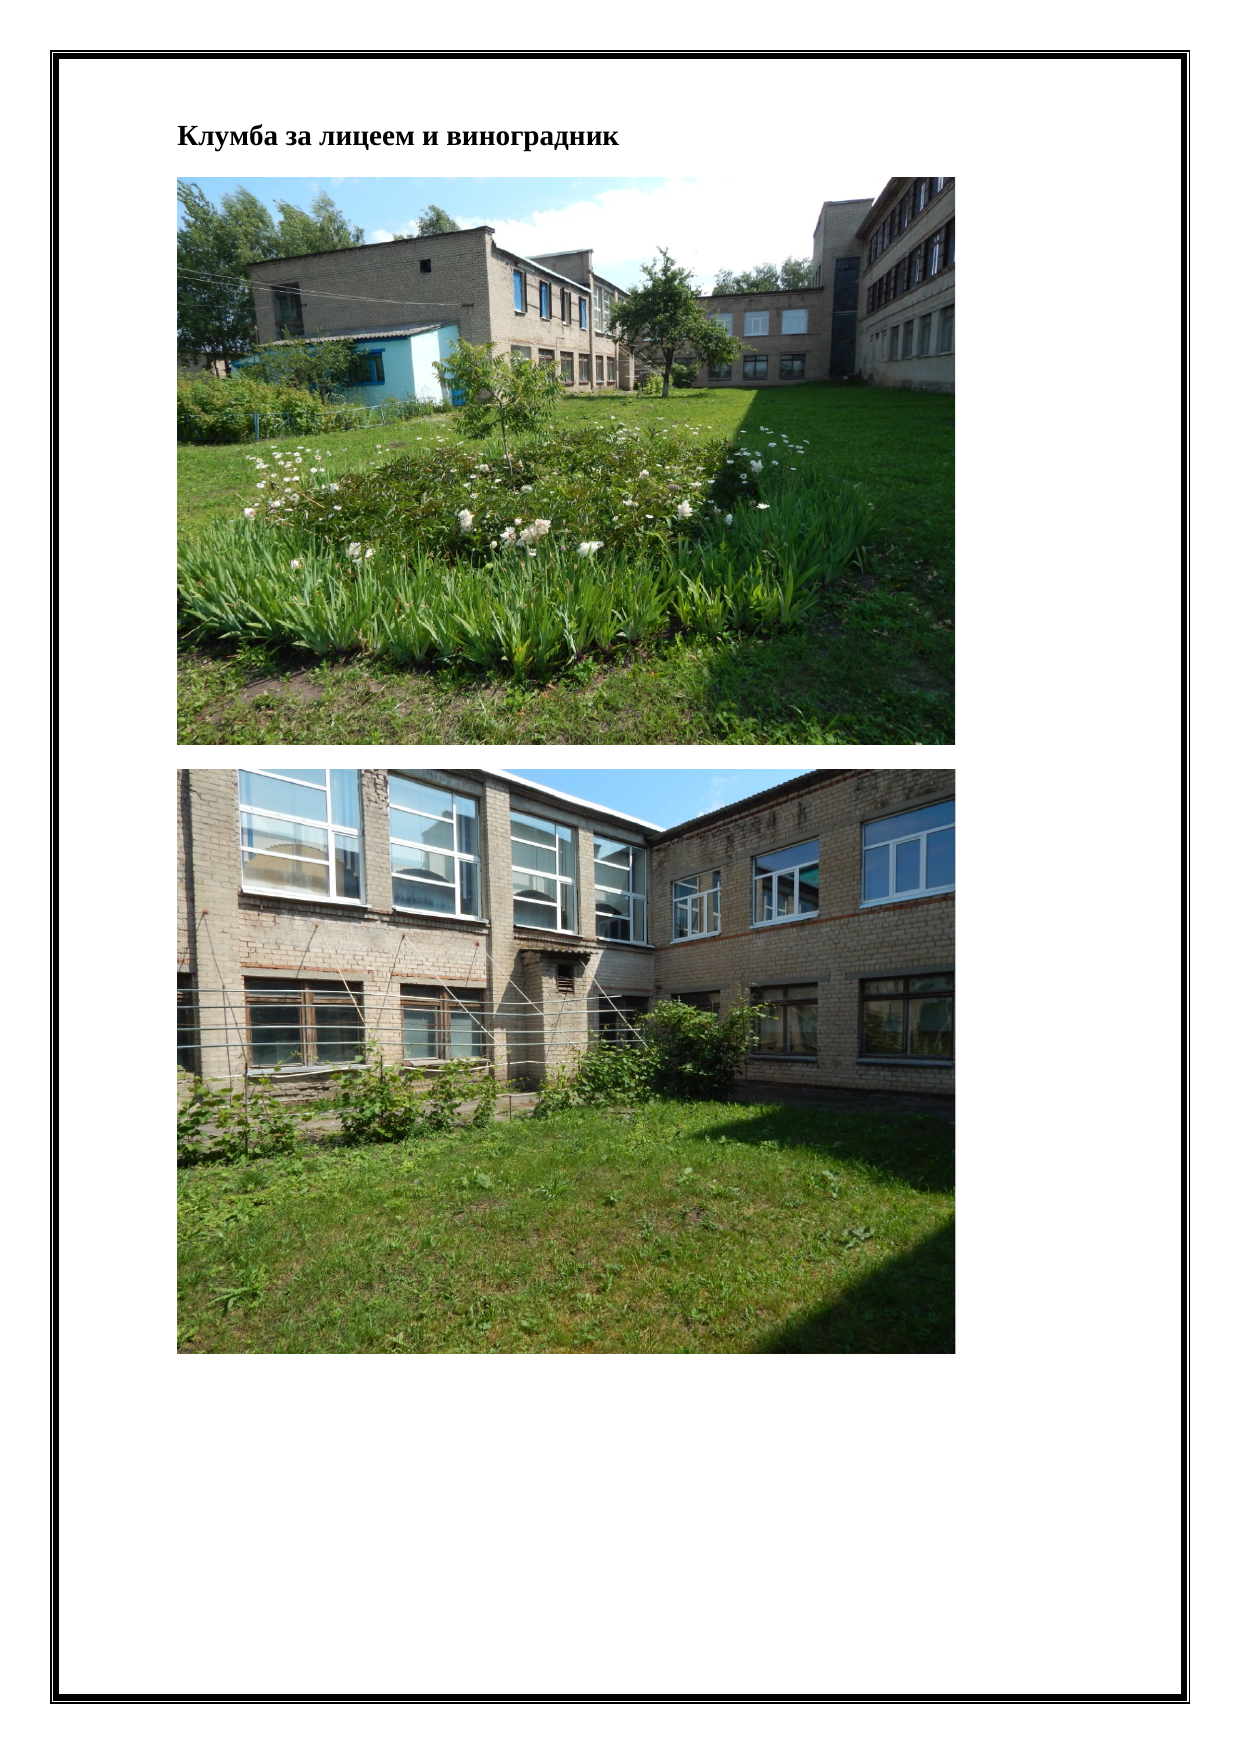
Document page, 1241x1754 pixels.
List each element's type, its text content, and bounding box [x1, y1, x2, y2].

picture [177, 177, 956, 745]
text Клумба за лицеем и виноградник [177, 118, 1152, 152]
picture [177, 769, 956, 1354]
